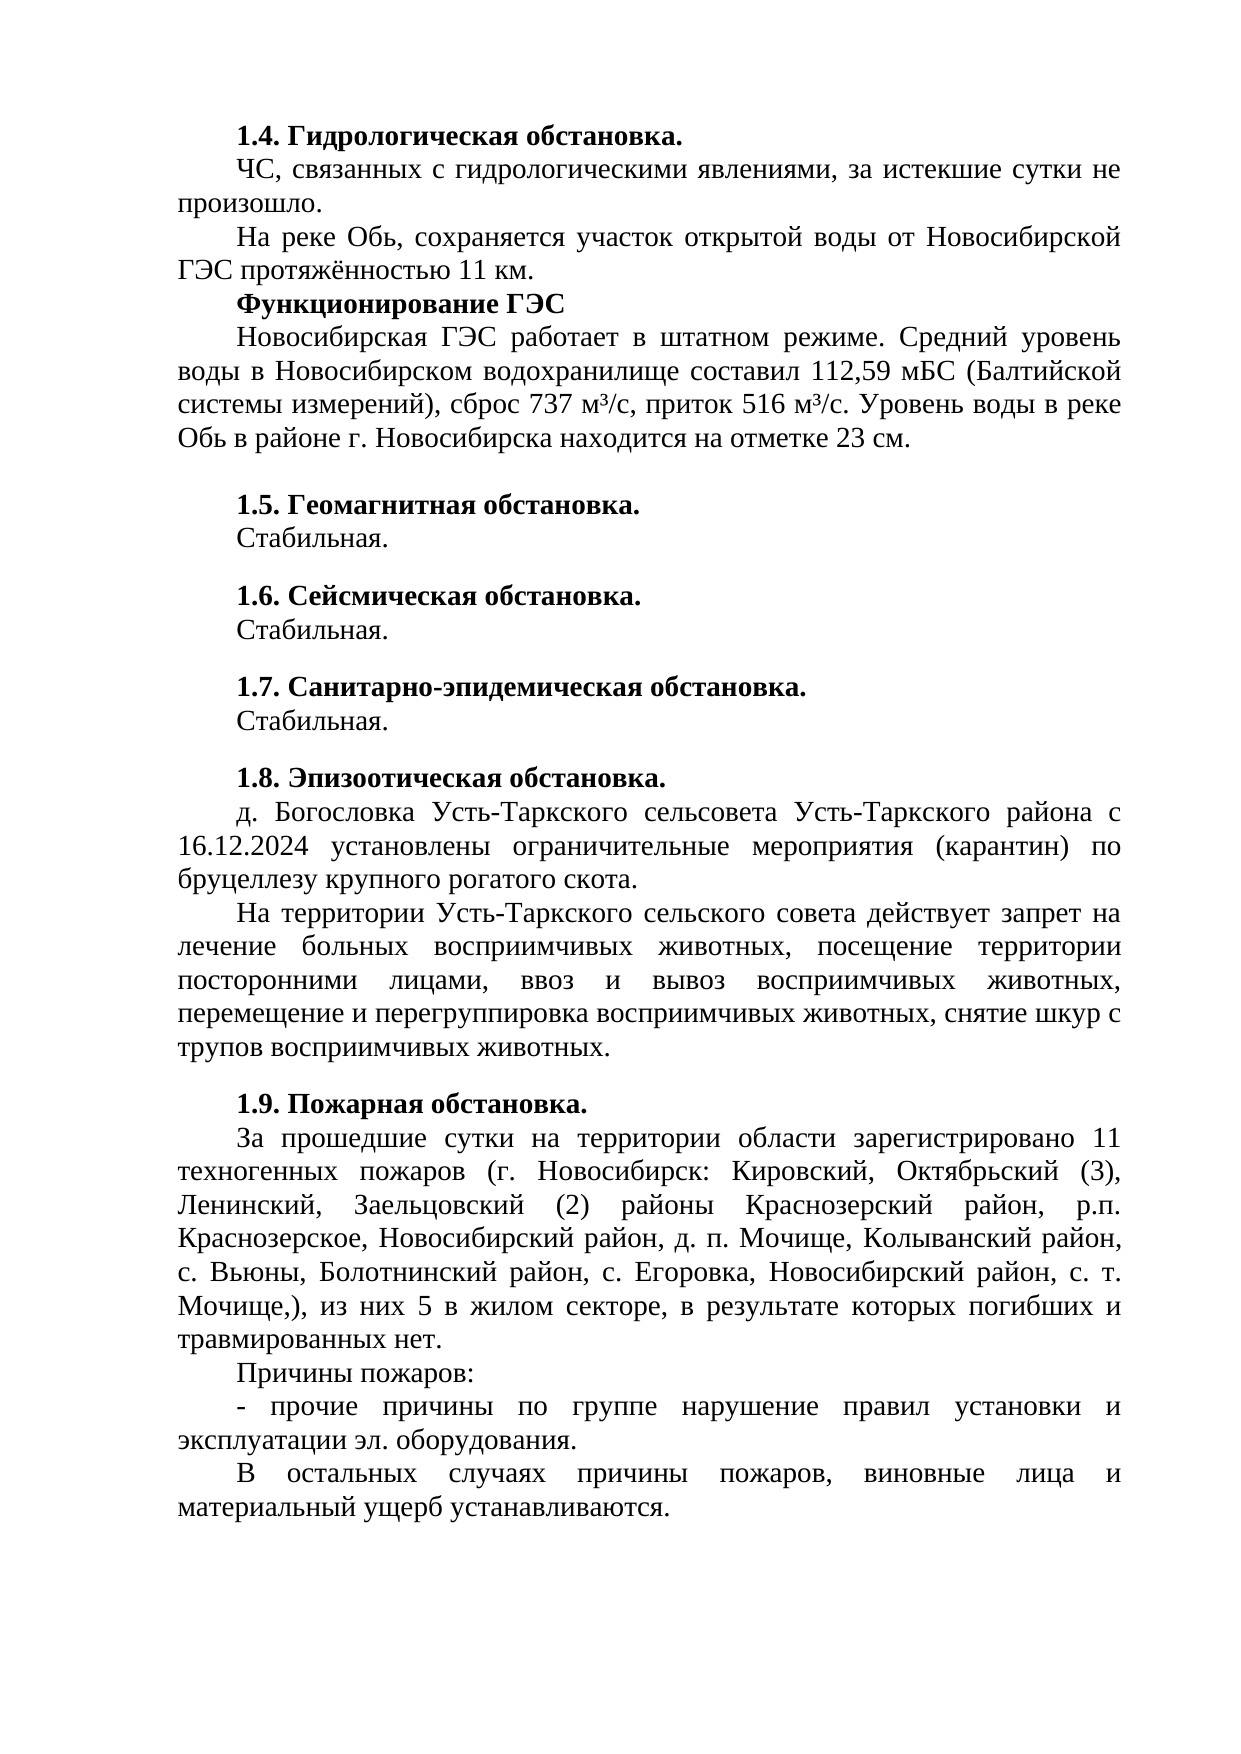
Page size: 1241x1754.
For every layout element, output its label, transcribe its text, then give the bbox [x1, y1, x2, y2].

text 1.5. Геомагнитная обстановка. [177, 487, 1122, 521]
text 1.4. Гидрологическая обстановка. [177, 118, 1122, 152]
text В остальных случаях причины пожаров, виновные лица и материальный ущерб устанавливаются. [177, 1455, 1122, 1522]
text д. Богословка Усть-Таркского сельсовета Усть-Таркского района с 16.12.2024 установлены ограничительные мероприятия (карантин) по бруцеллезу крупного рогатого скота. [177, 794, 1122, 895]
text Стабильная. [177, 703, 1122, 736]
text Стабильная. [177, 521, 1122, 554]
text На реке Обь, сохраняется участок открытой воды от Новосибирской ГЭС протяжённостью 11 км. [177, 219, 1122, 286]
text ЧС, связанных с гидрологическими явлениями, за истекшие сутки не произошло. [177, 152, 1122, 219]
text Функционирование ГЭС [177, 286, 1122, 319]
text Стабильная. [177, 612, 1122, 645]
text За прошедшие сутки на территории области зарегистрировано 11 техногенных пожаров (г. Новосибирск: Кировский, Октябрьский (3), Ленинский, Заельцовский (2) районы Краснозерский район, р.п. Краснозерское, Новосибирский район, д. п. Мочище, Колыванский район, с. Вьюны, Болотнинский район, с. Егоровка, Новосибирский район, с. т. Мочище,), из них 5 в жилом секторе, в результате которых погибших и травмированных нет. [177, 1120, 1122, 1355]
text 1.8. Эпизоотическая обстановка. [177, 761, 1122, 794]
text 1.9. Пожарная обстановка. [177, 1086, 1122, 1120]
text - прочие причины по группе нарушение правил установки и эксплуатации эл. оборудования. [177, 1388, 1122, 1455]
text 1.6. Сейсмическая обстановка. [177, 578, 1122, 612]
text 1.7. Санитарно-эпидемическая обстановка. [177, 669, 1122, 703]
text Причины пожаров: [177, 1355, 1122, 1388]
text Новосибирская ГЭС работает в штатном режиме. Средний уровень воды в Новосибирском водохранилище составил 112,59 мБС (Балтийской системы измерений), сброс 737 м³/с, приток 516 м³/с. Уровень воды в реке Обь в районе г. Новосибирска находится на отметке 23 см. [177, 319, 1122, 453]
text На территории Усть-Таркского сельского совета действует запрет на лечение больных восприимчивых животных, посещение территории посторонними лицами, ввоз и вывоз восприимчивых животных, перемещение и перегруппировка восприимчивых животных, снятие шкур с трупов восприимчивых животных. [177, 895, 1122, 1062]
